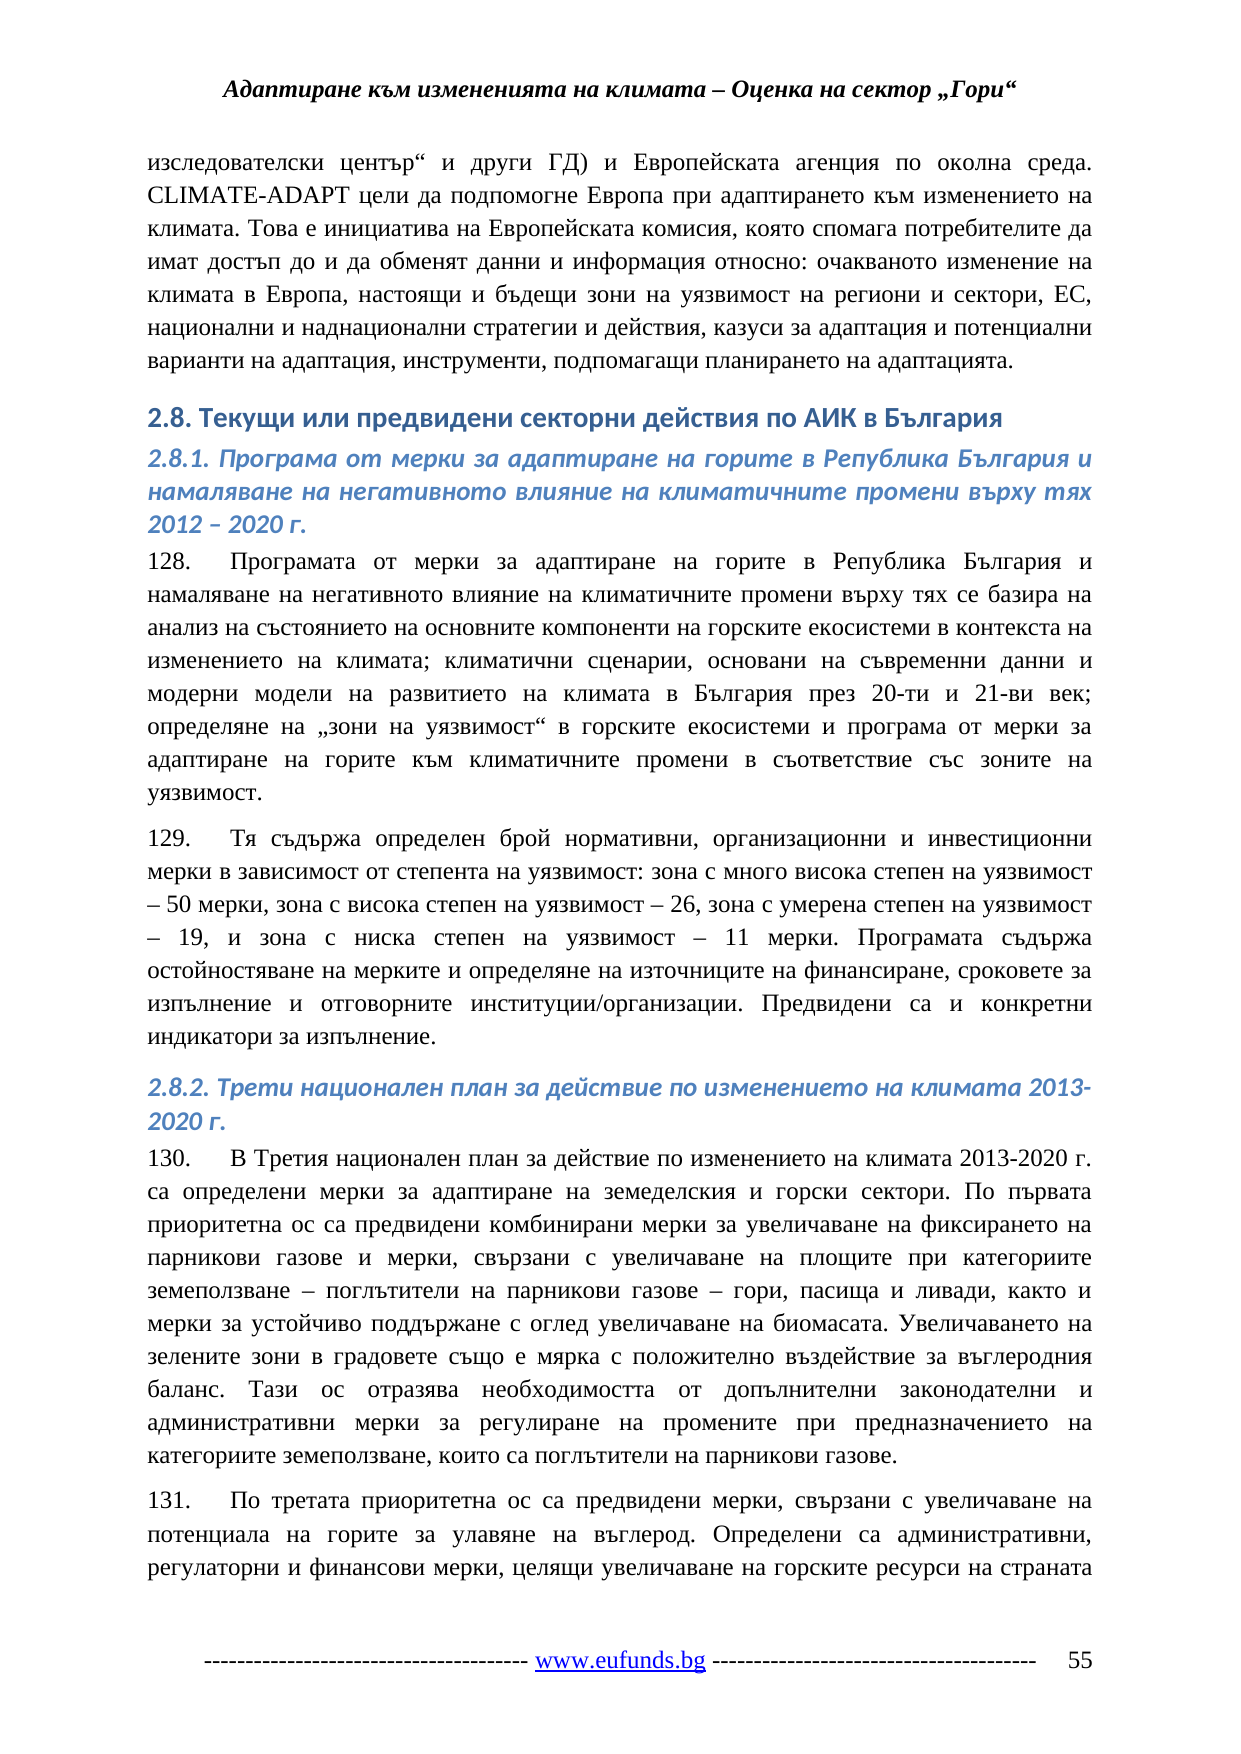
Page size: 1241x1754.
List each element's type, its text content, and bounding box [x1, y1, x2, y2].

text В Третия национален план за действие по изменението на климата 2013-2020 г. са определени мерки за адаптиране на земеделския и горски сектори. По първата приоритетна ос са предвидени комбинирани мерки за увеличаване на фиксирането на парникови газове и мерки, свързани с увеличаване на площите при категориите земеползване – поглътители на парникови газове – гори, пасища и ливади, както и мерки за устойчиво поддържане с оглед увеличаване на биомасата. Увеличаването на зелените зони в градовете също е мярка с положително въздействие за въглеродния баланс. Тази ос отразява необходимостта от допълнителни законодателни и административни мерки за регулиране на промените при предназначението на категориите земеползване, които са поглътители на парникови газове. [147, 1143, 1093, 1469]
subtitle 2.8. Текущи или предвидени секторни действия по АИК в България [147, 399, 1093, 434]
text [147, 147, 1093, 374]
text Тя съдържа определен брой нормативни, организационни и инвестиционни мерки в зависимост от степента на уязвимост: зона с много висока степен на уязвимост – 50 мерки, зона с висока степен на уязвимост – 26, зона с умерена степен на уязвимост – 19, и зона с ниска степен на уязвимост – 11 мерки. Програмата съдържа остойностяване на мерките и определяне на източниците на финансиране, сроковете за изпълнение и отговорните институции/организации. Предвидени са и конкретни индикатори за изпълнение. [147, 823, 1093, 1050]
subtitle 2.8.2. Трети национален план за действие по изменението на климата 2013-2020 г. [147, 1071, 1093, 1137]
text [147, 1486, 1093, 1580]
text Програмата от мерки за адаптиране на горите в Република България и намаляване на негативното влияние на климатичните промени върху тях се базира на анализ на състоянието на основните компоненти на горските екосистеми в контекста на изменението на климата; климатични сценарии, основани на съвременни данни и модерни модели на развитието на климата в България през 20-ти и 21-ви век; определяне на „зони на уязвимост“ в горските екосистеми и програма от мерки за адаптиране на горите към климатичните промени в съответствие със зоните на уязвимост. [147, 546, 1093, 806]
subtitle 2.8.1. Програма от мерки за адаптиране на горите в Република България и намаляване на негативното влияние на климатичните промени върху тях 2012 – 2020 г. [147, 441, 1093, 540]
